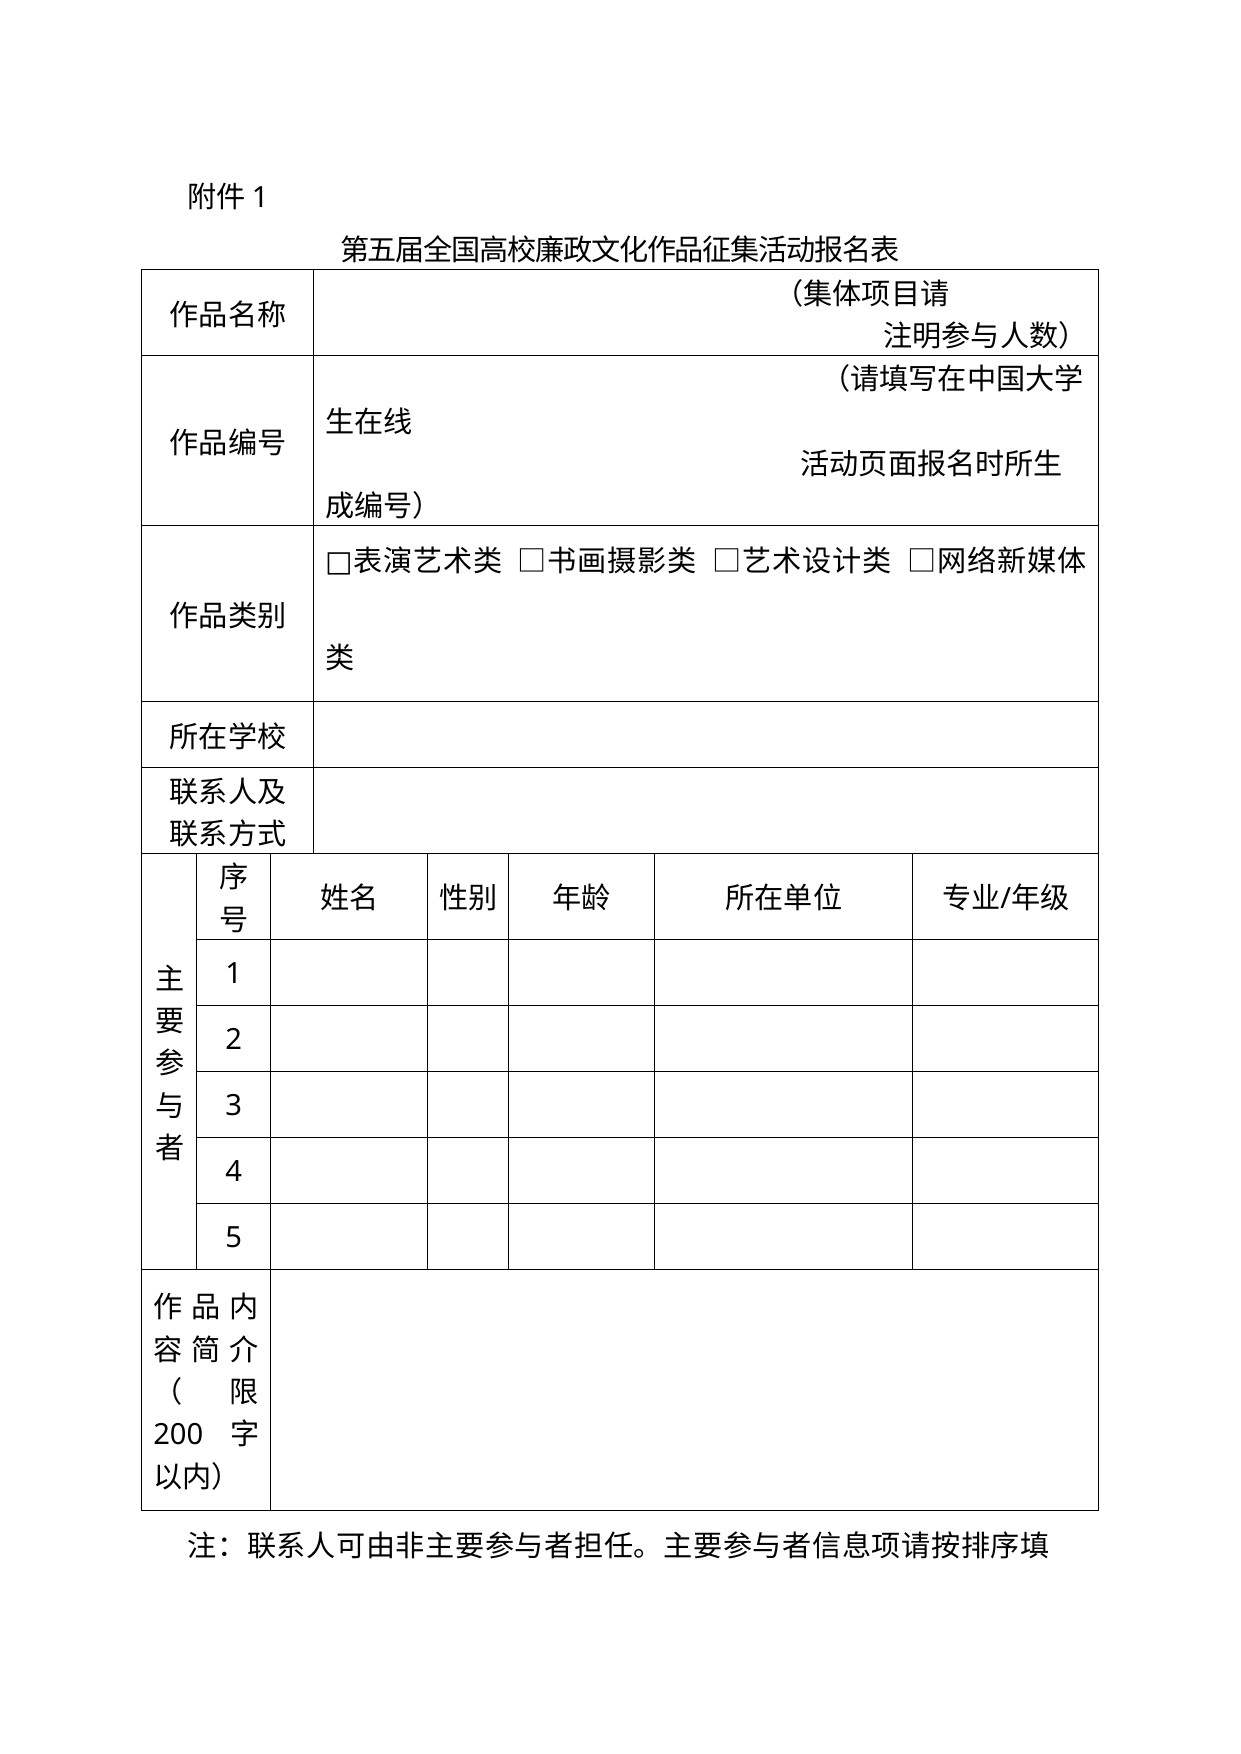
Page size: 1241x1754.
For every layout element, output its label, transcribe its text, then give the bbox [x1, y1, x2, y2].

table_cell 序号 [197, 854, 270, 938]
table_cell [655, 940, 912, 1004]
table_cell [428, 940, 508, 1004]
table_cell [509, 1006, 654, 1071]
table_cell 联系人及 联系方式 [142, 768, 313, 853]
table_cell [509, 1138, 654, 1203]
table_header （集体项目请 注明参与人数） [314, 270, 1098, 355]
table_cell [428, 1204, 508, 1269]
table_cell 主要参 与 者 [142, 854, 196, 1269]
table_cell [655, 1072, 912, 1137]
text 第五届全国高校廉政文化作品征集活动报名表 [187, 227, 1053, 269]
table_cell 性别 [428, 854, 508, 938]
table_cell 专业/年级 [913, 854, 1098, 938]
table_cell [509, 1204, 654, 1269]
table_cell [271, 1138, 427, 1203]
table_cell [913, 1138, 1098, 1203]
table_cell [428, 1138, 508, 1203]
table_cell □表演艺术类 □书画摄影类 □艺术设计类 □网络新媒体类 [314, 526, 1098, 701]
table_cell [271, 1072, 427, 1137]
table_cell [428, 1006, 508, 1071]
table_cell 作品类别 [142, 526, 313, 701]
table_cell 作品编号 [142, 356, 313, 525]
table_header 作品名称 [142, 270, 313, 355]
table_cell 所在单位 [655, 854, 912, 938]
table_cell [913, 1006, 1098, 1071]
table_cell [509, 1072, 654, 1137]
table_cell 4 [197, 1138, 270, 1203]
table_cell 3 [197, 1072, 270, 1137]
table_cell 姓名 [271, 854, 427, 938]
table_cell [655, 1204, 912, 1269]
text 附件1 [187, 162, 1053, 227]
table_cell [913, 940, 1098, 1004]
table_cell 5 [197, 1204, 270, 1269]
table_cell [314, 768, 1098, 853]
table_cell [271, 1204, 427, 1269]
table_cell 2 [197, 1006, 270, 1071]
table_cell [271, 1006, 427, 1071]
table_cell 所在学校 [142, 702, 313, 767]
table_cell 1 [197, 940, 270, 1004]
table_cell [655, 1006, 912, 1071]
table_cell [428, 1072, 508, 1137]
table_cell [913, 1204, 1098, 1269]
table_cell [271, 1270, 1098, 1510]
table_cell [913, 1072, 1098, 1137]
table_cell [314, 702, 1098, 767]
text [187, 1511, 1053, 1576]
table_cell [655, 1138, 912, 1203]
table_cell 作品内容简介（限200字以内） [142, 1270, 270, 1510]
table_cell 年龄 [509, 854, 654, 938]
table_cell [509, 940, 654, 1004]
table_cell （请填写在中国大学生在线 活动页面报名时所生成编号） [314, 356, 1098, 525]
table_cell [271, 940, 427, 1004]
